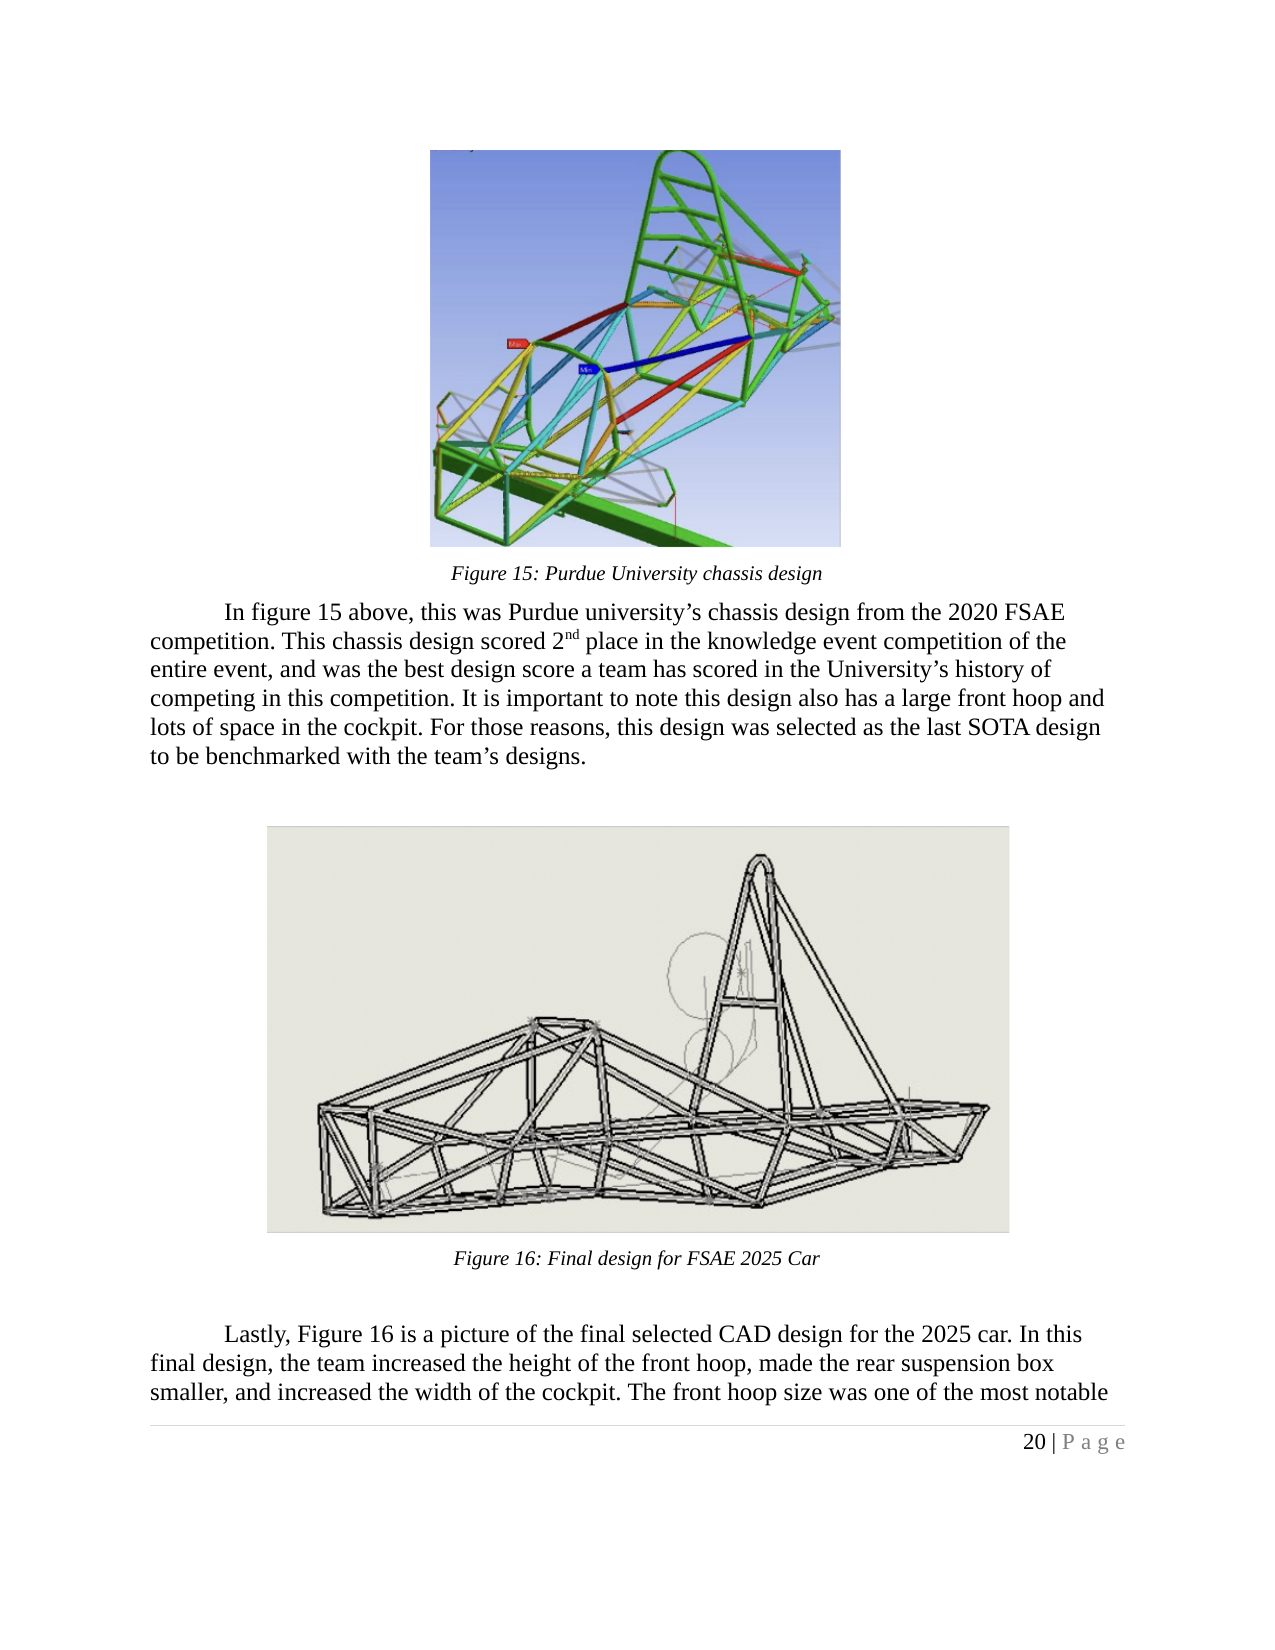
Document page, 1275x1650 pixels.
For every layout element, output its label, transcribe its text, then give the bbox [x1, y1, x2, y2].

picture [265, 823, 1010, 1234]
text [150, 1319, 1125, 1406]
text In figure 15 above, this was Purdue university’s chassis design from the 2020 FSAE competition. This chassis design scored 2nd place in the knowledge event competition of the entire event, and was the best design score a team has scored in the University’s history of competing in this competition. It is important to note this design also has a large front hoop and lots of space in the cockpit. For those reasons, this design was selected as the last SOTA design to be benchmarked with the team’s designs. [150, 597, 1125, 769]
text Figure 15: Purdue University chassis design [150, 560, 1125, 584]
picture [428, 150, 847, 548]
text Figure 16: Final design for FSAE 2025 Car [150, 1246, 1125, 1270]
